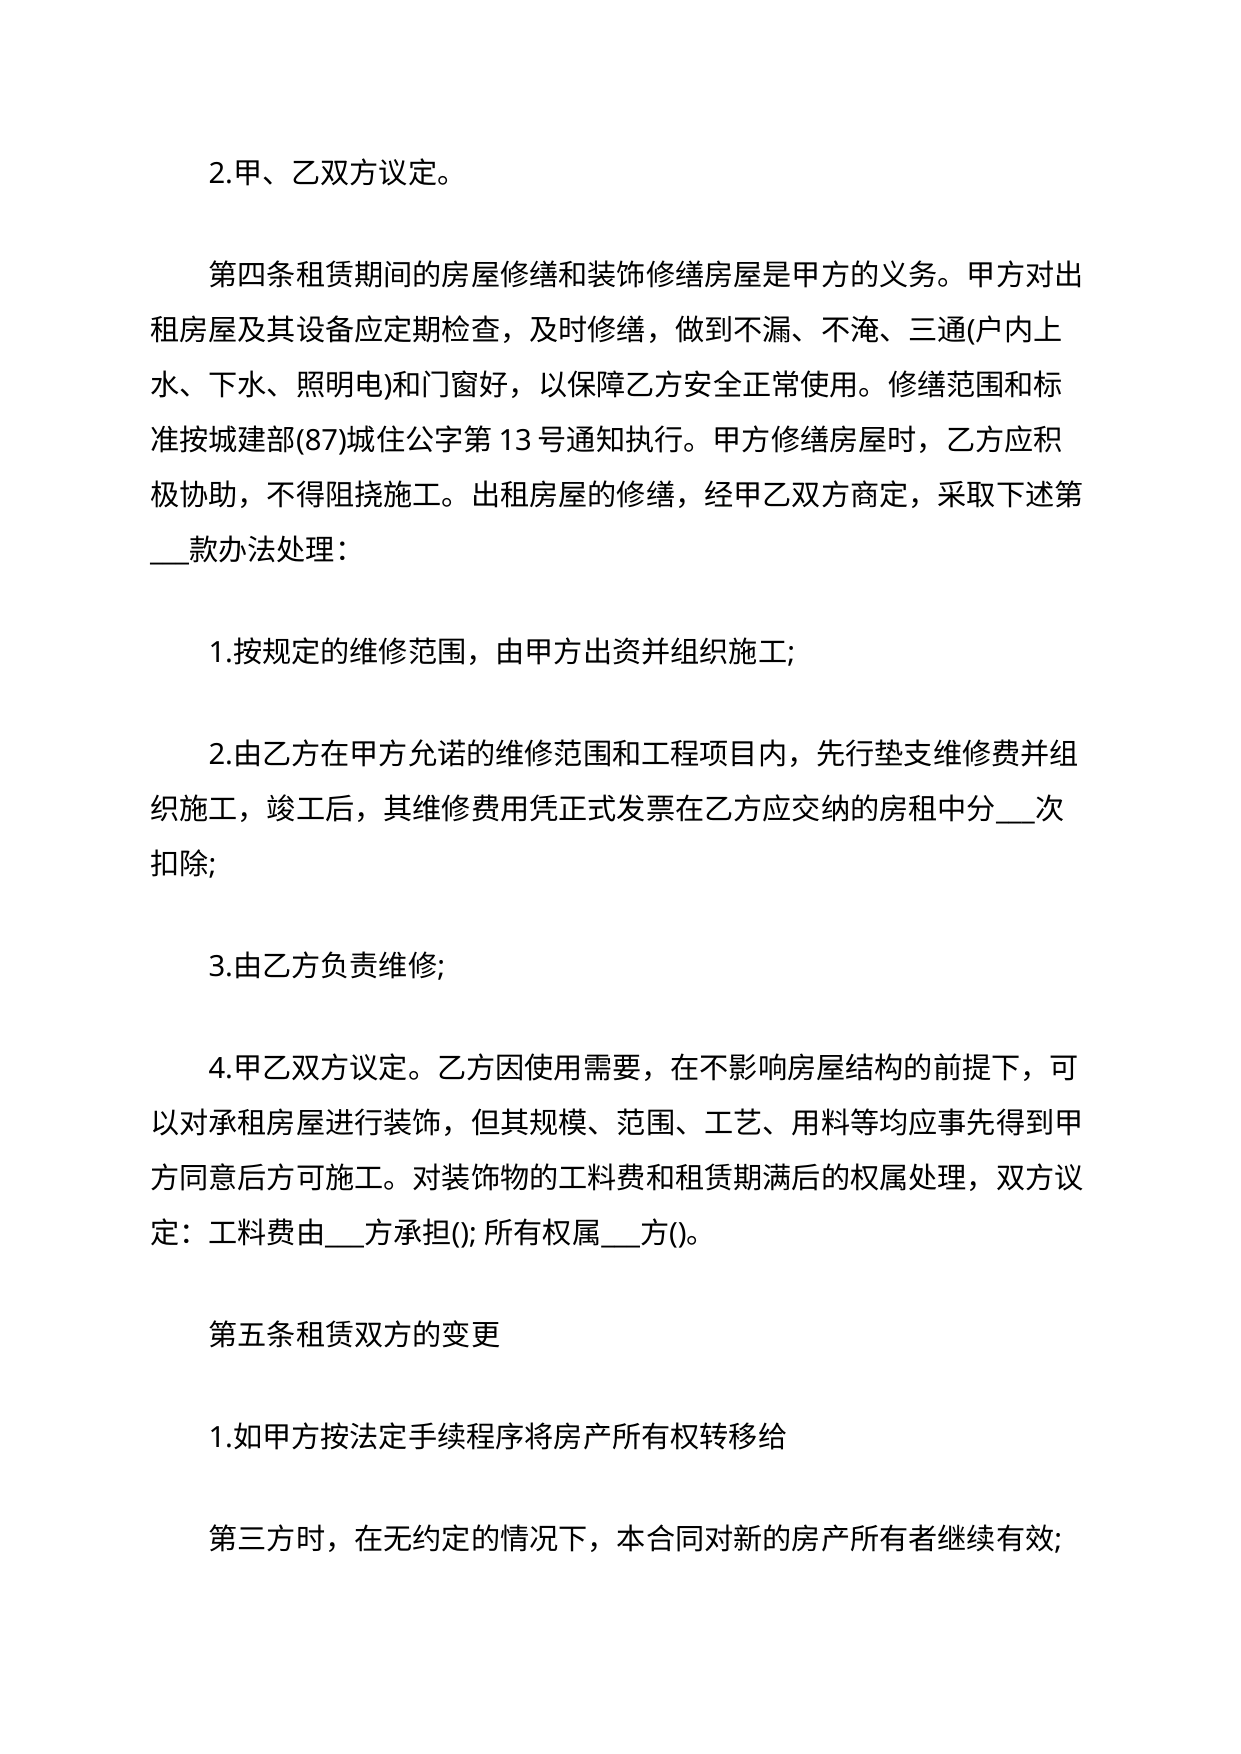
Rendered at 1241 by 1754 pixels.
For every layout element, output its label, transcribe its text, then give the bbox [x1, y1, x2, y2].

text 1.如甲方按法定手续程序将房产所有权转移给 [150, 1413, 1090, 1456]
text 3.由乙方负责维修; [150, 943, 1090, 985]
text 4.甲乙双方议定。乙方因使用需要，在不影响房屋结构的前提下，可以对承租房屋进行装饰，但其规模、范围、工艺、用料等均应事先得到甲方同意后方可施工。对装饰物的工料费和租赁期满后的权属处理，双方议定：工料费由___方承担(); 所有权属___方()。 [150, 1045, 1090, 1252]
text 第五条租赁双方的变更 [150, 1311, 1090, 1354]
text 第三方时，在无约定的情况下，本合同对新的房产所有者继续有效; [150, 1515, 1090, 1558]
text 第四条租赁期间的房屋修缮和装饰修缮房屋是甲方的义务。甲方对出租房屋及其设备应定期检查，及时修缮，做到不漏、不淹、三通(户内上水、下水、照明电)和门窗好，以保障乙方安全正常使用。修缮范围和标准按城建部(87)城住公字第13号通知执行。甲方修缮房屋时，乙方应积极协助，不得阻挠施工。出租房屋的修缮，经甲乙双方商定，采取下述第___款办法处理： [150, 252, 1090, 569]
text 2.由乙方在甲方允诺的维修范围和工程项目内，先行垫支维修费并组织施工，竣工后，其维修费用凭正式发票在乙方应交纳的房租中分___次扣除; [150, 731, 1090, 883]
text 1.按规定的维修范围，由甲方出资并组织施工; [150, 629, 1090, 671]
text 2.甲、乙双方议定。 [150, 150, 1090, 192]
